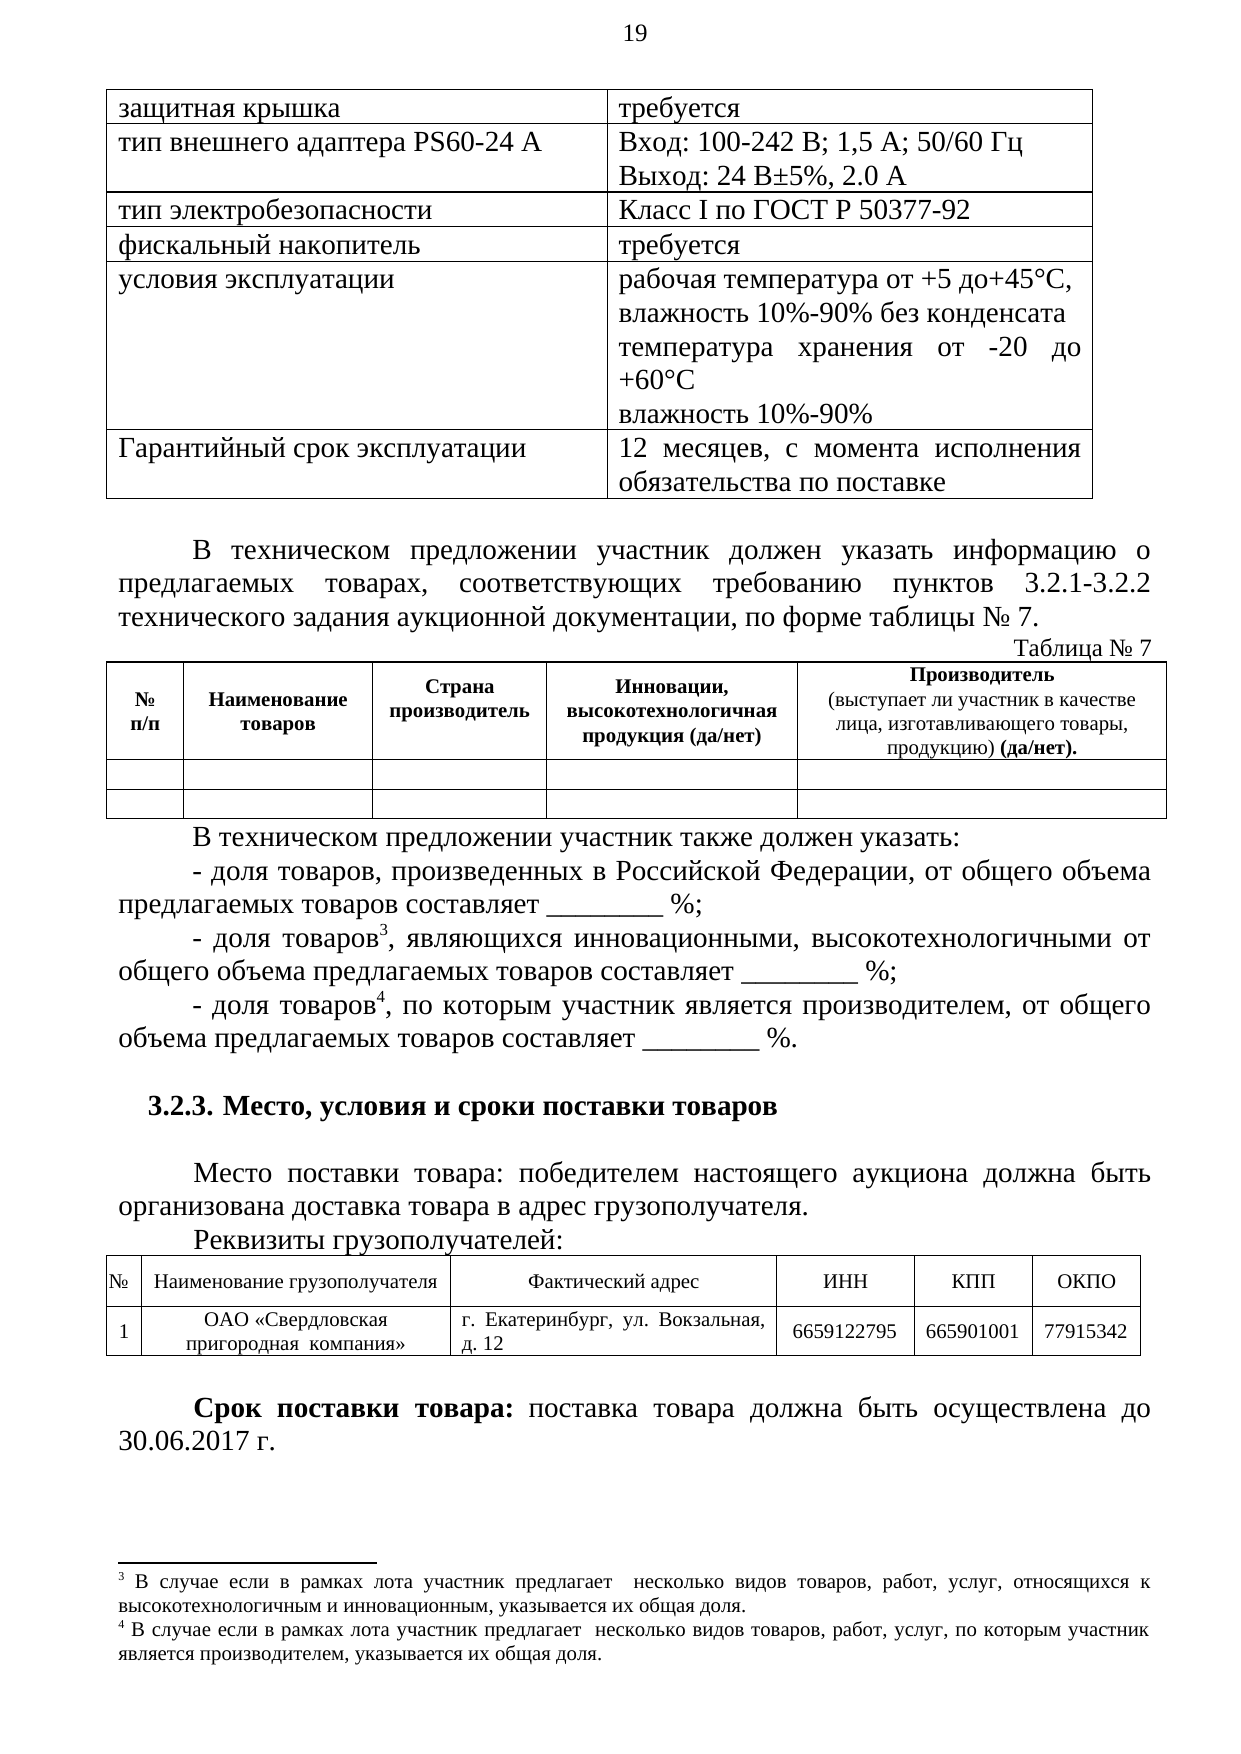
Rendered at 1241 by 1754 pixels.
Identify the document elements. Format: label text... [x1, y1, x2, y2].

table_cell [373, 760, 546, 788]
table_cell [547, 760, 797, 788]
text В техническом предложении участник должен указать информацию о предлагаемых товарах, соответствующих требованию пунктов 3.2.1-3.2.2 технического задания аукционной документации, по форме таблицы № 7. [118, 532, 1152, 633]
table_cell тип электробезопасности [107, 193, 607, 226]
table_header № [107, 1256, 141, 1306]
table_cell фискальный накопитель [107, 227, 607, 261]
table_cell [373, 790, 546, 818]
text - доля товаров, произведенных в Российской Федерации, от общего объема предлагаемых товаров составляет ________ %; [118, 853, 1152, 920]
table_header Производитель (выступает ли участник в качестве лица, изготавливающего товары, продукцию) (да/нет). [798, 663, 1166, 759]
text Место поставки товара: победителем настоящего аукциона должна быть организована доставка товара в адрес грузополучателя. [118, 1155, 1152, 1222]
table_cell Гарантийный срок эксплуатации [107, 430, 607, 497]
table_header Фактический адрес [451, 1256, 776, 1306]
table_cell [184, 790, 372, 818]
table_header Наименование товаров [184, 663, 372, 759]
table_cell защитная крышка [107, 90, 607, 123]
table_cell Класс I по ГОСТ Р 50377-92 [608, 193, 1092, 226]
text Срок поставки товара: поставка товара должна быть осуществлена до 30.06.2017 г. [118, 1390, 1152, 1457]
text Таблица № 7 [118, 633, 1152, 661]
table_header ИНН [777, 1256, 914, 1306]
table_cell [798, 760, 1166, 788]
table_header Инновации, высокотехнологичная продукция (да/нет) [547, 663, 797, 759]
table_cell [547, 790, 797, 818]
table_cell 12 месяцев, с момента исполнения обязательства по поставке [608, 430, 1092, 497]
text - доля товаров, являющихся инновационными, высокотехнологичными от общего объема предлагаемых товаров составляет ________ %; [118, 920, 1152, 987]
table_cell ОАО «Свердловская пригородная компания» [142, 1307, 450, 1355]
text - доля товаров, по которым участник является производителем, от общего объема предлагаемых товаров составляет ________ %. [118, 987, 1152, 1054]
table_header Наименование грузополучателя [142, 1256, 450, 1306]
text В техническом предложении участник также должен указать: [118, 819, 1152, 853]
table_cell рабочая температура от +5 до+45°С, влажность 10%-90% без конденсата температура хранения от -20 до +60°С влажность 10%-90% [608, 262, 1092, 429]
table_cell Вход: 100-242 В; ; 50/60 Гц Выход: 24 В±5%, [608, 124, 1092, 191]
table_cell г. Екатеринбург, ул. Вокзальная, д. 12 [451, 1307, 776, 1355]
text Реквизиты грузополучателей: [118, 1222, 1152, 1255]
table_cell 1 [107, 1307, 141, 1355]
table_cell требуется [608, 227, 1092, 261]
table_cell тип внешнего адаптера PS60- [107, 124, 607, 191]
table_cell [107, 760, 183, 788]
table_cell требуется [608, 90, 1092, 123]
table_cell 77915342 [1033, 1307, 1140, 1355]
table_cell [184, 760, 372, 788]
table_cell 6659122795 [777, 1307, 914, 1355]
table_header ОКПО [1033, 1256, 1140, 1306]
table_header КПП [915, 1256, 1032, 1306]
table_cell [107, 790, 183, 818]
table_header № п/п [107, 663, 183, 759]
table_cell [798, 790, 1166, 818]
table_cell 665901001 [915, 1307, 1032, 1355]
table_header Страна производитель [373, 663, 546, 759]
subtitle Место, условия и сроки поставки товаров [148, 1088, 1152, 1121]
table_cell условия эксплуатации [107, 262, 607, 429]
